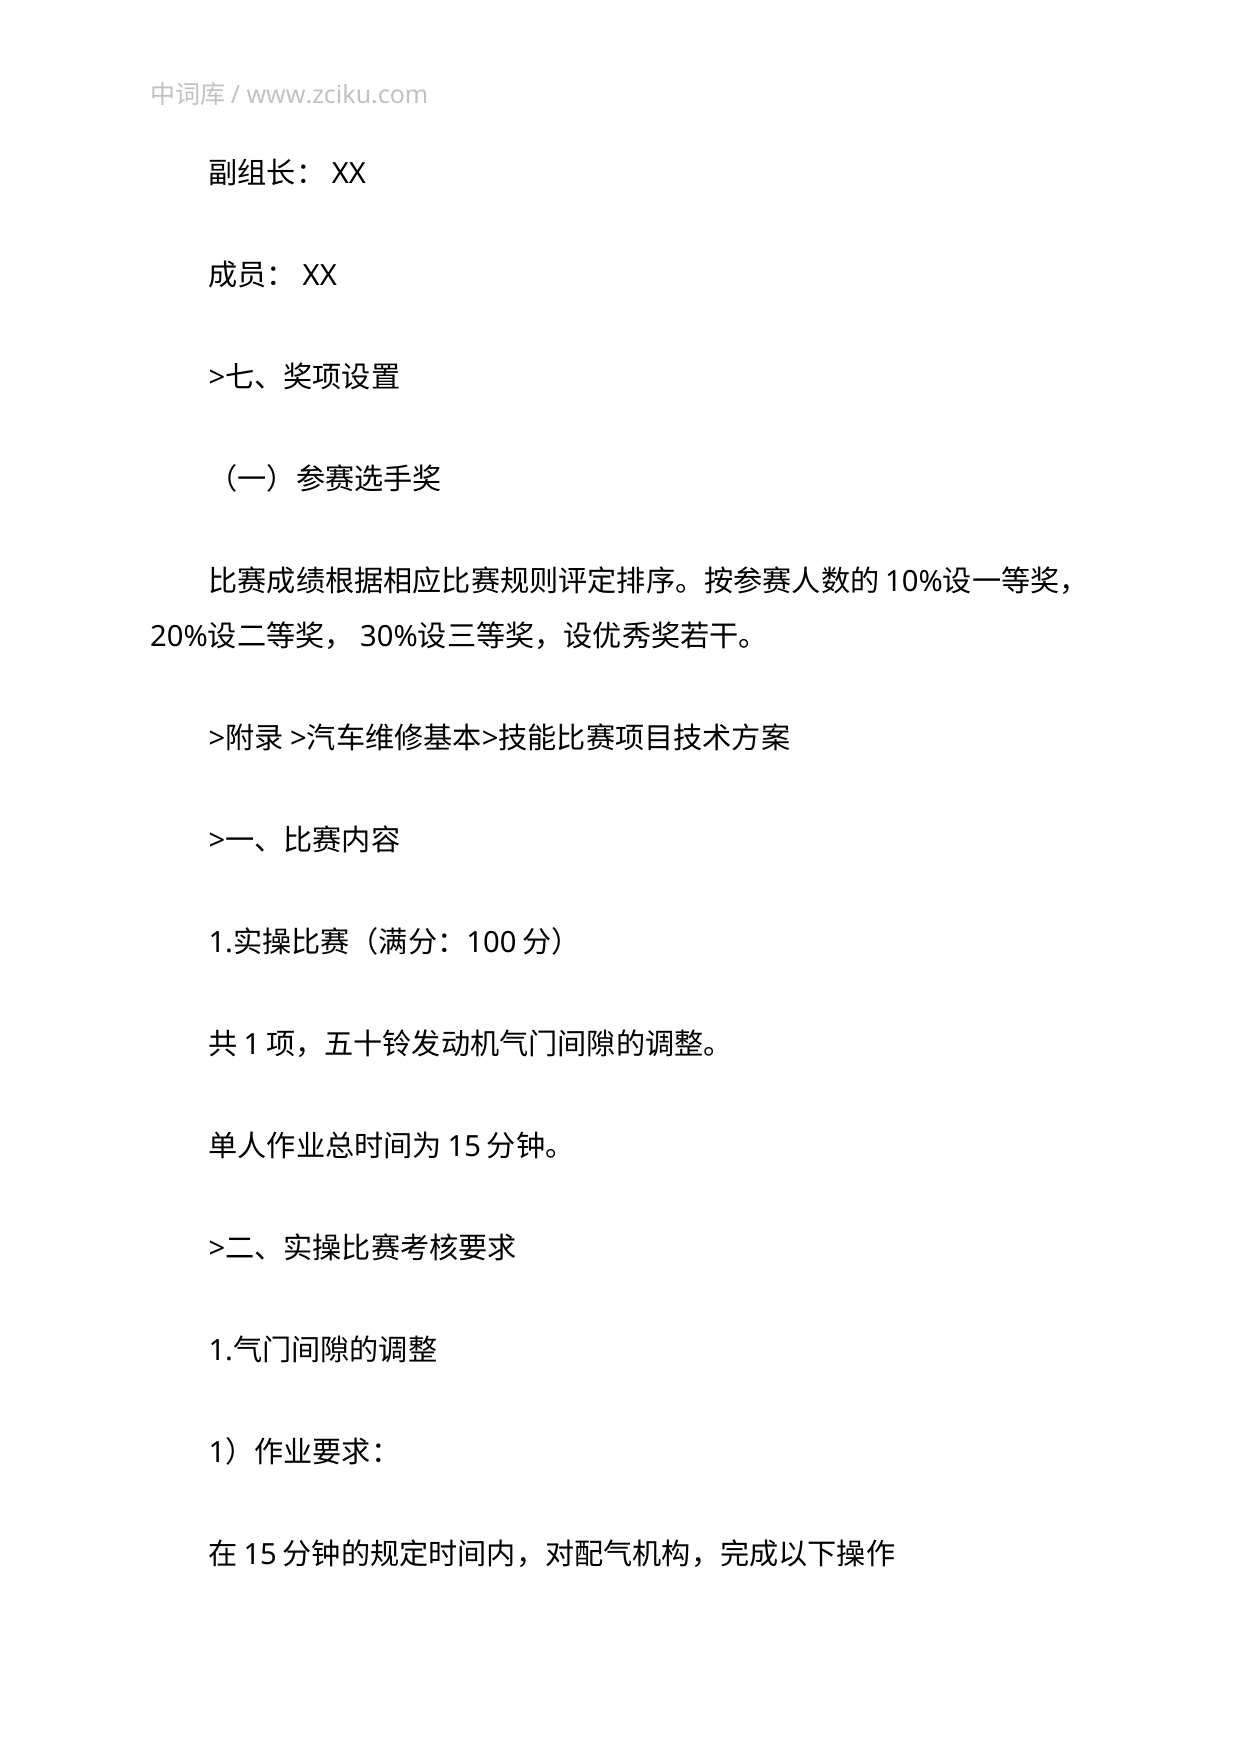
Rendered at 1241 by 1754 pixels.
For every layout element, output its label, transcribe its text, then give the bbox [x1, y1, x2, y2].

text >七、奖项设置 [150, 354, 1090, 396]
text 1.实操比赛（满分：100分） [150, 919, 1090, 961]
text 1）作业要求： [150, 1428, 1090, 1471]
text 成员： XX [150, 252, 1090, 294]
text >二、实操比赛考核要求 [150, 1224, 1090, 1267]
text 副组长： XX [150, 150, 1090, 192]
text 比赛成绩根据相应比赛规则评定排序。按参赛人数的10%设一等奖，20%设二等奖， 30%设三等奖，设优秀奖若干。 [150, 558, 1090, 655]
text 在15分钟的规定时间内，对配气机构，完成以下操作 [150, 1531, 1090, 1573]
text >一、比赛内容 [150, 817, 1090, 859]
text 单人作业总时间为15分钟。 [150, 1123, 1090, 1165]
text 共1项，五十铃发动机气门间隙的调整。 [150, 1021, 1090, 1063]
text >附录 >汽车维修基本>技能比赛项目技术方案 [150, 715, 1090, 757]
text （一）参赛选手奖 [150, 456, 1090, 498]
text 1.气门间隙的调整 [150, 1327, 1090, 1369]
